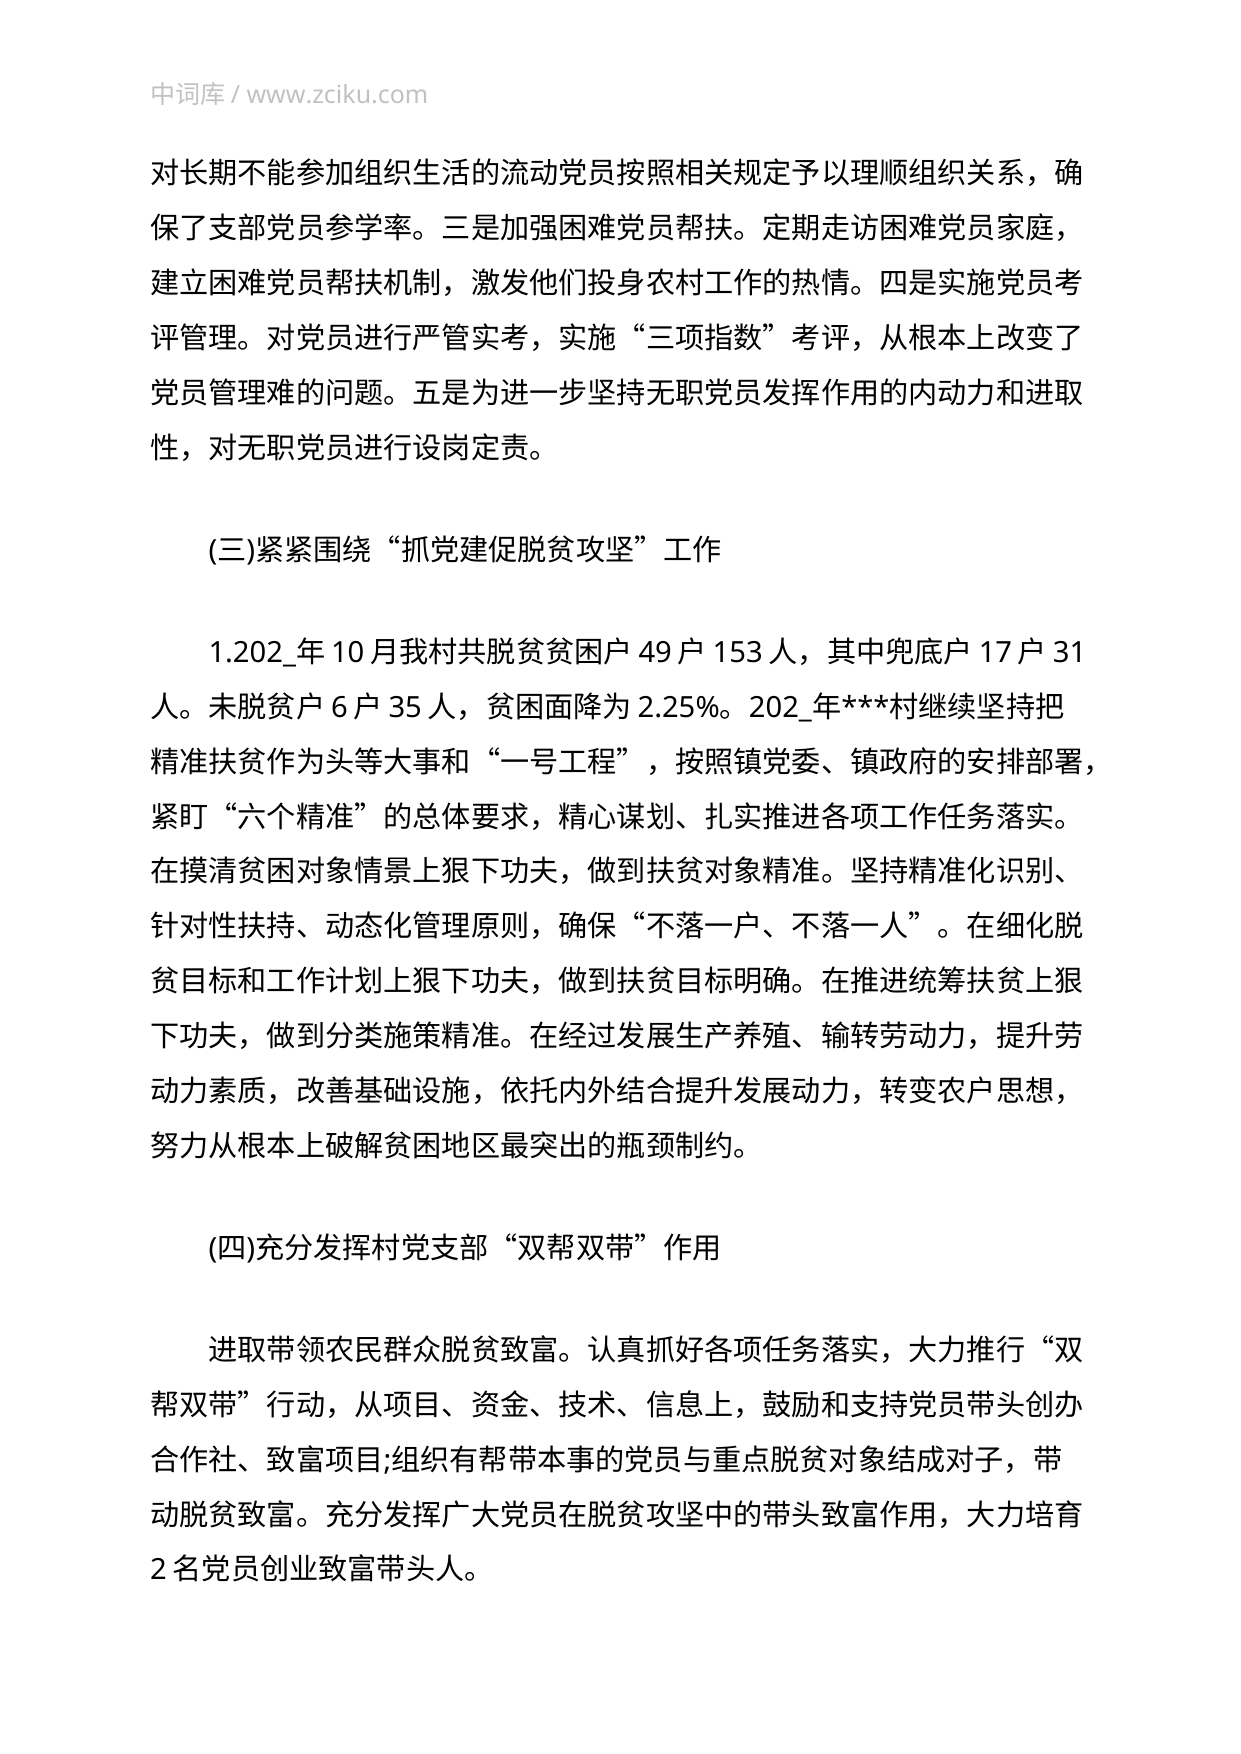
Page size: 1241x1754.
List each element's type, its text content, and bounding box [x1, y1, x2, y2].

text (四)充分发挥村党支部“双帮双带”作用 [150, 1224, 1090, 1267]
text 进取带领农民群众脱贫致富。认真抓好各项任务落实，大力推行“双帮双带”行动，从项目、资金、技术、信息上，鼓励和支持党员带头创办合作社、致富项目;组织有帮带本事的党员与重点脱贫对象结成对子，带动脱贫致富。充分发挥广大党员在脱贫攻坚中的带头致富作用，大力培育2名党员创业致富带头人。 [150, 1326, 1090, 1588]
text 1.202_年10月我村共脱贫贫困户49户153人，其中兜底户17户31人。未脱贫户6户35人，贫困面降为2.25%。202_年***村继续坚持把精准扶贫作为头等大事和“一号工程”，按照镇党委、镇政府的安排部署，紧盯“六个精准”的总体要求，精心谋划、扎实推进各项工作任务落实。在摸清贫困对象情景上狠下功夫，做到扶贫对象精准。坚持精准化识别、针对性扶持、动态化管理原则，确保“不落一户、不落一人”。在细化脱贫目标和工作计划上狠下功夫，做到扶贫目标明确。在推进统筹扶贫上狠下功夫，做到分类施策精准。在经过发展生产养殖、输转劳动力，提升劳动力素质，改善基础设施，依托内外结合提升发展动力，转变农户思想，努力从根本上破解贫困地区最突出的瓶颈制约。 [150, 628, 1090, 1165]
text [150, 150, 1090, 467]
text (三)紧紧围绕“抓党建促脱贫攻坚”工作 [150, 526, 1090, 569]
